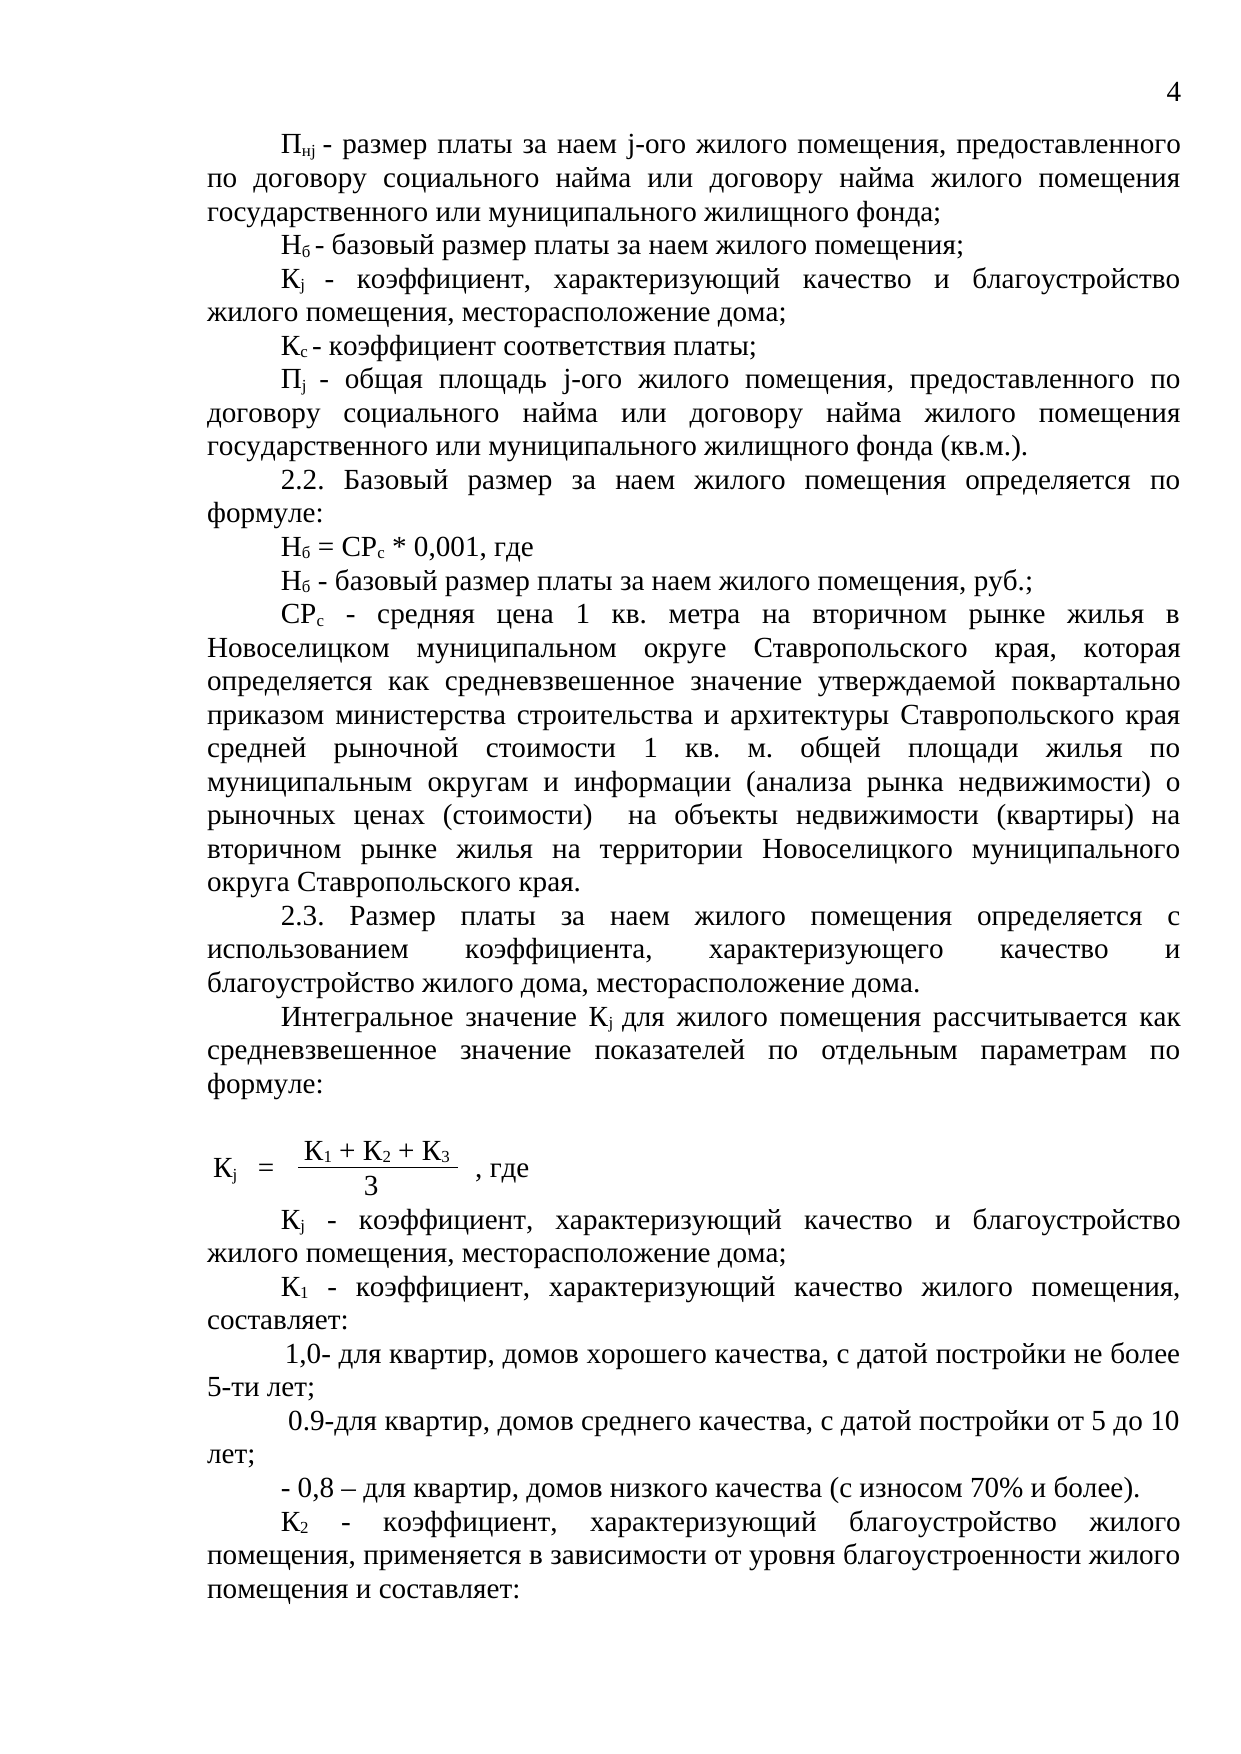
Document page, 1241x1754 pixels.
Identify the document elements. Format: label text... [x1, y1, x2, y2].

text Нб - базовый размер платы за наем жилого помещения, руб.; [207, 563, 1181, 596]
table_cell 3 [298, 1168, 458, 1202]
text 1,0- для квартир, домов хорошего качества, с датой постройки не более 5-ти лет; [207, 1336, 1181, 1403]
text 0.9-для квартир, домов среднего качества, с датой постройки от 5 до 10 лет; [207, 1403, 1181, 1470]
text К2 - коэффициент, характеризующий благоустройство жилого помещения, применяется в зависимости от уровня благоустроенности жилого помещения и составляет: [207, 1504, 1181, 1604]
text Нб - базовый размер платы за наем жилого помещения; [207, 227, 1181, 261]
table_header К1 + К2 + К3 [298, 1133, 458, 1167]
text - 0,8 – для квартир, домов низкого качества (с износом 70% и более). [207, 1470, 1181, 1504]
text 2.3. Размер платы за наем жилого помещения определяется с использованием коэффициента, характеризующего качество и благоустройство жилого дома, месторасположение дома. [207, 898, 1181, 999]
table_header = [254, 1133, 298, 1202]
text Интегральное значение Кj для жилого помещения рассчитывается как средневзвешенное значение показателей по отдельным параметрам по формуле: [207, 999, 1181, 1099]
text Нб = СРс * 0,001, где [207, 529, 1181, 563]
text СРс - средняя цена 1 кв. метра на вторичном рынке жилья в Новоселицком муниципальном округе Ставропольского края, которая определяется как средневзвешенное значение утверждаемой поквартально приказом министерства строительства и архитектуры Ставропольского края средней рыночной стоимости 1 кв. м. общей площади жилья по муниципальным округам и информации (анализа рынка недвижимости) о рыночных ценах (стоимости) на объекты недвижимости (квартиры) на вторичном рынке жилья на территории Новоселицкого муниципального округа Ставропольского края. [207, 596, 1181, 898]
table_header , где [458, 1133, 546, 1202]
text Пнj - размер платы за наем j-ого жилого помещения, предоставленного по договору социального найма или договору найма жилого помещения государственного или муниципального жилищного фонда; [207, 127, 1181, 227]
text К1 - коэффициент, характеризующий качество жилого помещения, составляет: [207, 1269, 1181, 1336]
text Кj - коэффициент, характеризующий качество и благоустройство жилого помещения, месторасположение дома; [207, 1202, 1181, 1269]
text Пj - общая площадь j-ого жилого помещения, предоставленного по договору социального найма или договору найма жилого помещения государственного или муниципального жилищного фонда (кв.м.). [207, 361, 1181, 462]
text Кj - коэффициент, характеризующий качество и благоустройство жилого помещения, месторасположение дома; [207, 261, 1181, 328]
text Кс - коэффициент соответствия платы; [207, 328, 1181, 361]
text 2.2. Базовый размер за наем жилого помещения определяется по формуле: [207, 462, 1181, 529]
table_header Кj [207, 1133, 254, 1202]
